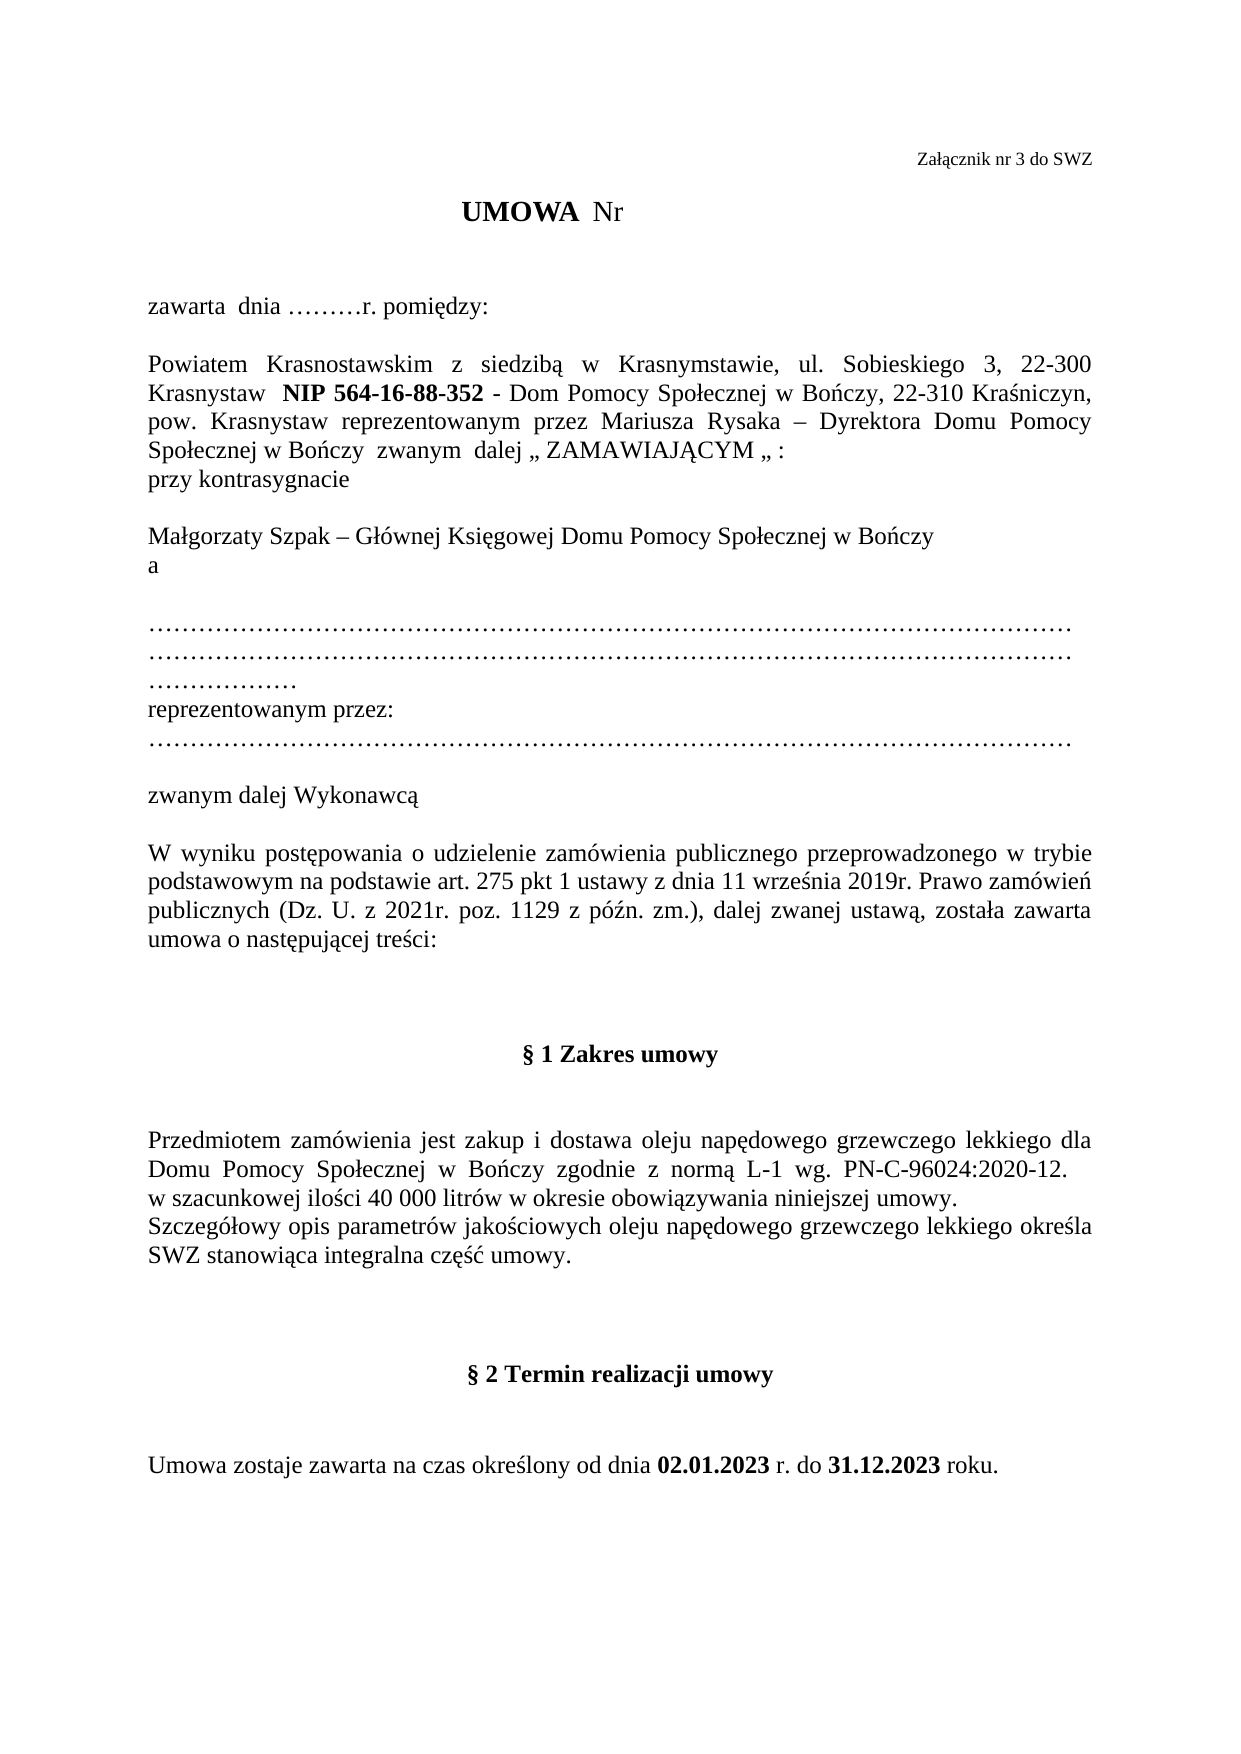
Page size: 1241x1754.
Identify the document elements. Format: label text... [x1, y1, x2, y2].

text zwanym dalej Wykonawcą [148, 780, 1093, 809]
subtitle UMOWA Nr [148, 194, 1093, 228]
text § 2 Termin realizacji umowy [148, 1359, 1093, 1388]
text a [148, 550, 1093, 579]
text Przedmiotem zamówienia jest zakup i dostawa oleju napędowego grzewczego lekkiego dla Domu Pomocy Społecznej w Bończy zgodnie z normą L-1 wg. PN-C-96024:2020-12. w szacunkowej ilości 40 000 litrów w okresie obowiązywania niniejszej umowy. [148, 1125, 1093, 1211]
text Szczegółowy opis parametrów jakościowych oleju napędowego grzewczego lekkiego określa SWZ stanowiąca integralna część umowy. [148, 1211, 1093, 1269]
text przy kontrasygnacie [148, 464, 1093, 493]
text Powiatem Krasnostawskim z siedzibą w Krasnymstawie, ul. Sobieskiego 3, 22-300 Krasnystaw NIP 564-16-88-352 - Dom Pomocy Społecznej w Bończy, 22-310 Kraśniczyn, pow. Krasnystaw reprezentowanym przez Mariusza Rysaka – Dyrektora Domu Pomocy Społecznej w Bończy zwanym dalej „ ZAMAWIAJĄCYM „ : [148, 349, 1093, 464]
text Umowa zostaje zawarta na czas określony od dnia 02.01.2023 r. do 31.12.2023 roku. [148, 1450, 1093, 1479]
text § 1 Zakres umowy [148, 1039, 1093, 1068]
subtitle Załącznik nr 3 do SWZ [148, 148, 1093, 169]
text reprezentowanym przez: [148, 694, 1093, 723]
text zawarta dnia ………r. pomiędzy: [148, 291, 1093, 320]
text …………………………………………………………………………………………………………………………………………………………………………………………………………………… [148, 608, 1093, 694]
text Małgorzaty Szpak – Głównej Księgowej Domu Pomocy Społecznej w Bończy [148, 521, 1093, 550]
text W wyniku postępowania o udzielenie zamówienia publicznego przeprowadzonego w trybie podstawowym na podstawie art. 275 pkt 1 ustawy z dnia 11 września 2019r. Prawo zamówień publicznych (Dz. U. z 2021r. poz. 1129 z późn. zm.), dalej zwanej ustawą, została zawarta umowa o następującej treści: [148, 838, 1093, 953]
text ………………………………………………………………………………………………… [148, 723, 1093, 751]
